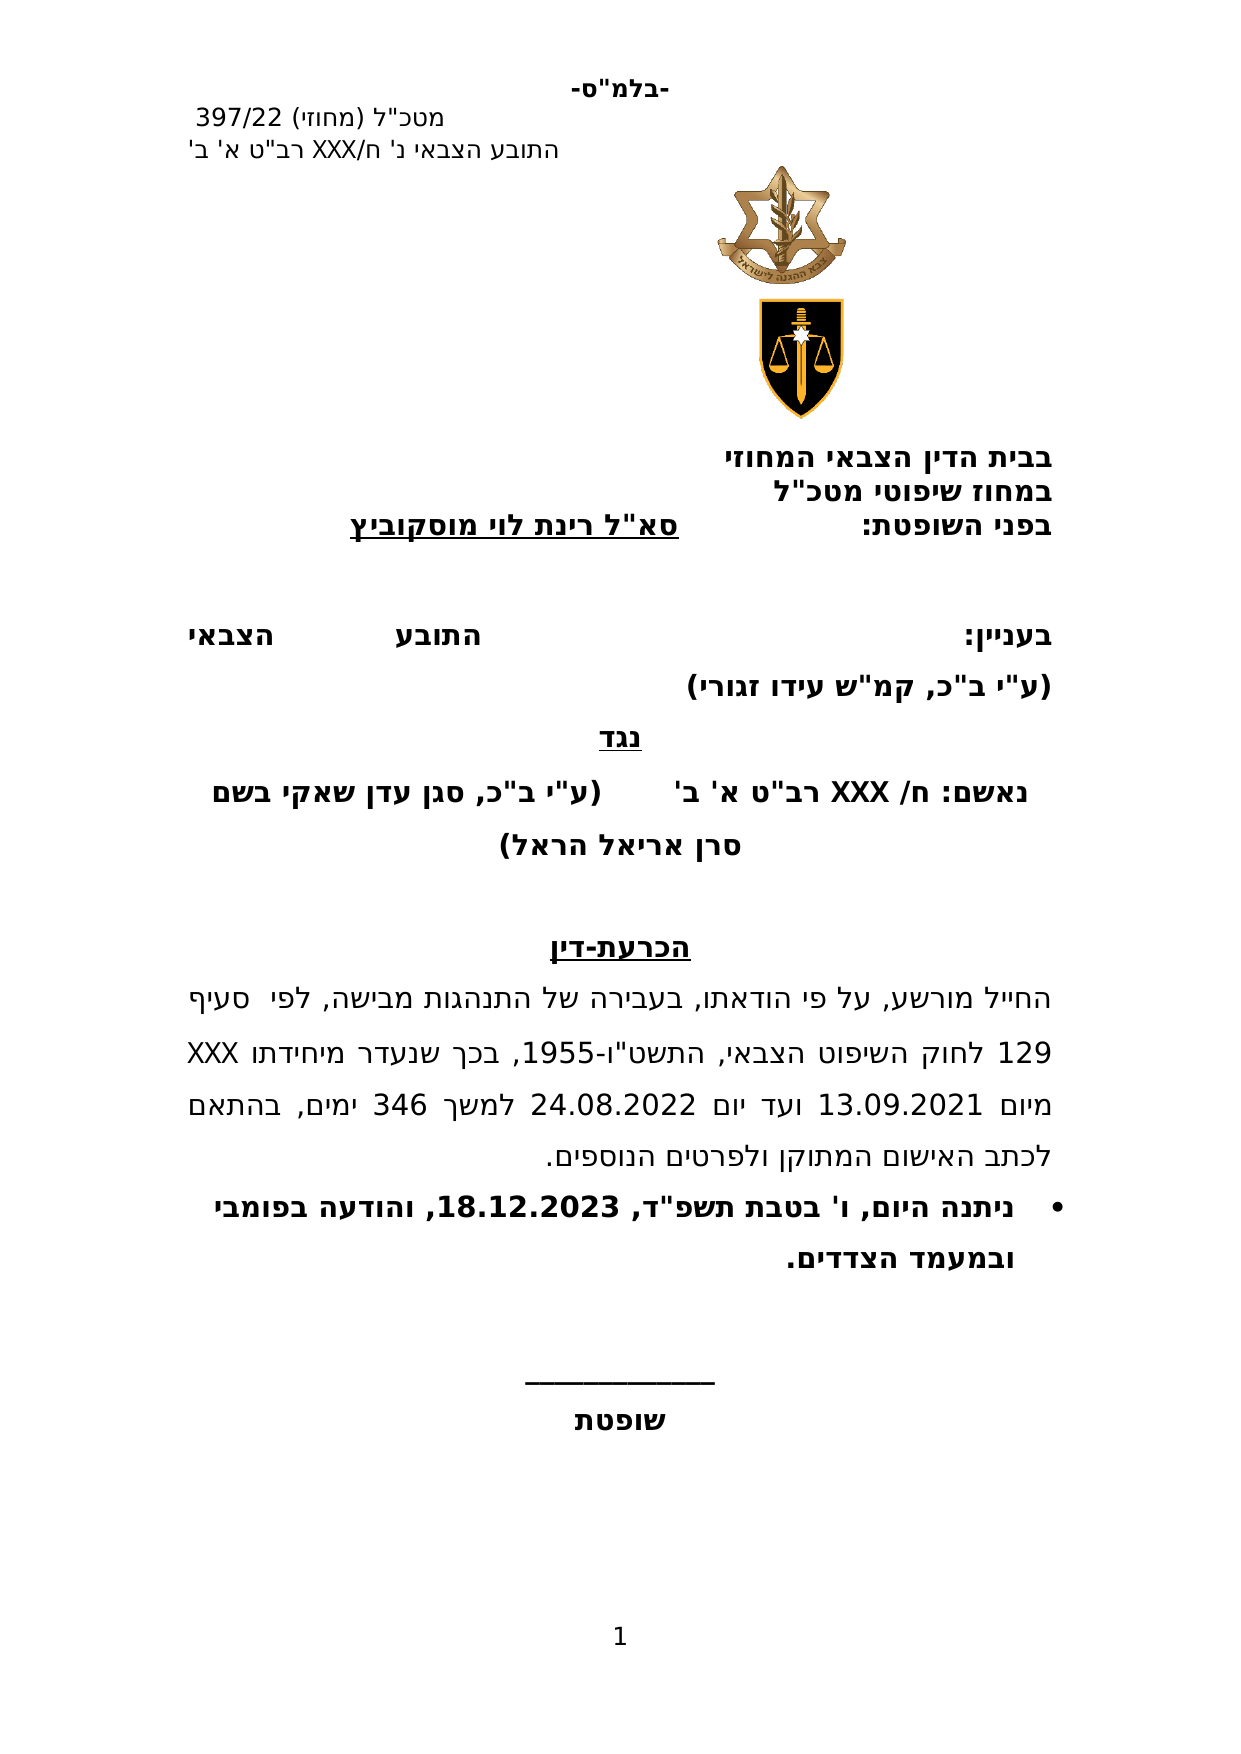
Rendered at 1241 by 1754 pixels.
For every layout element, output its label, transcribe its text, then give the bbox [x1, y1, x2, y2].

text בבית הדין הצבאי המחוזי [187, 440, 1053, 474]
text שופטת [187, 1403, 1053, 1437]
text נאשם: ח/ XXX רב"ט א' ב' (ע"י ב"כ, סגן עדן שאקי בשם סרן אריאל הראל) [187, 771, 1053, 862]
text הכרעת-דין [187, 930, 1053, 964]
text בפני השופטת: סא"ל רינת לוי מוסקוביץ [187, 508, 1053, 542]
text החייל מורשע, על פי הודאתו, בעבירה של התנהגות מבישה, לפי סעיף 129 לחוק השיפוט הצבאי, התשט"ו-1955, בכך שנעדר מיחידתו XXX מיום 13.09.2021 ועד יום 24.08.2022 למשך 346 ימים, בהתאם לכתב האישום המתוקן ולפרטים הנוספים. [187, 981, 1053, 1173]
text בעניין: התובע הצבאי (ע"י ב"כ, קמ"ש עידו זגורי) [187, 619, 1053, 703]
text _____________ [187, 1352, 1053, 1386]
list ניתנה היום, ו' בטבת תשפ"ד, 18.12.2023, והודעה בפומבי ובמעמד הצדדים. [187, 1191, 1053, 1275]
picture [717, 166, 846, 284]
text במחוז שיפוטי מטכ"ל [187, 474, 1053, 508]
text נגד [187, 721, 1053, 754]
picture [756, 297, 846, 420]
